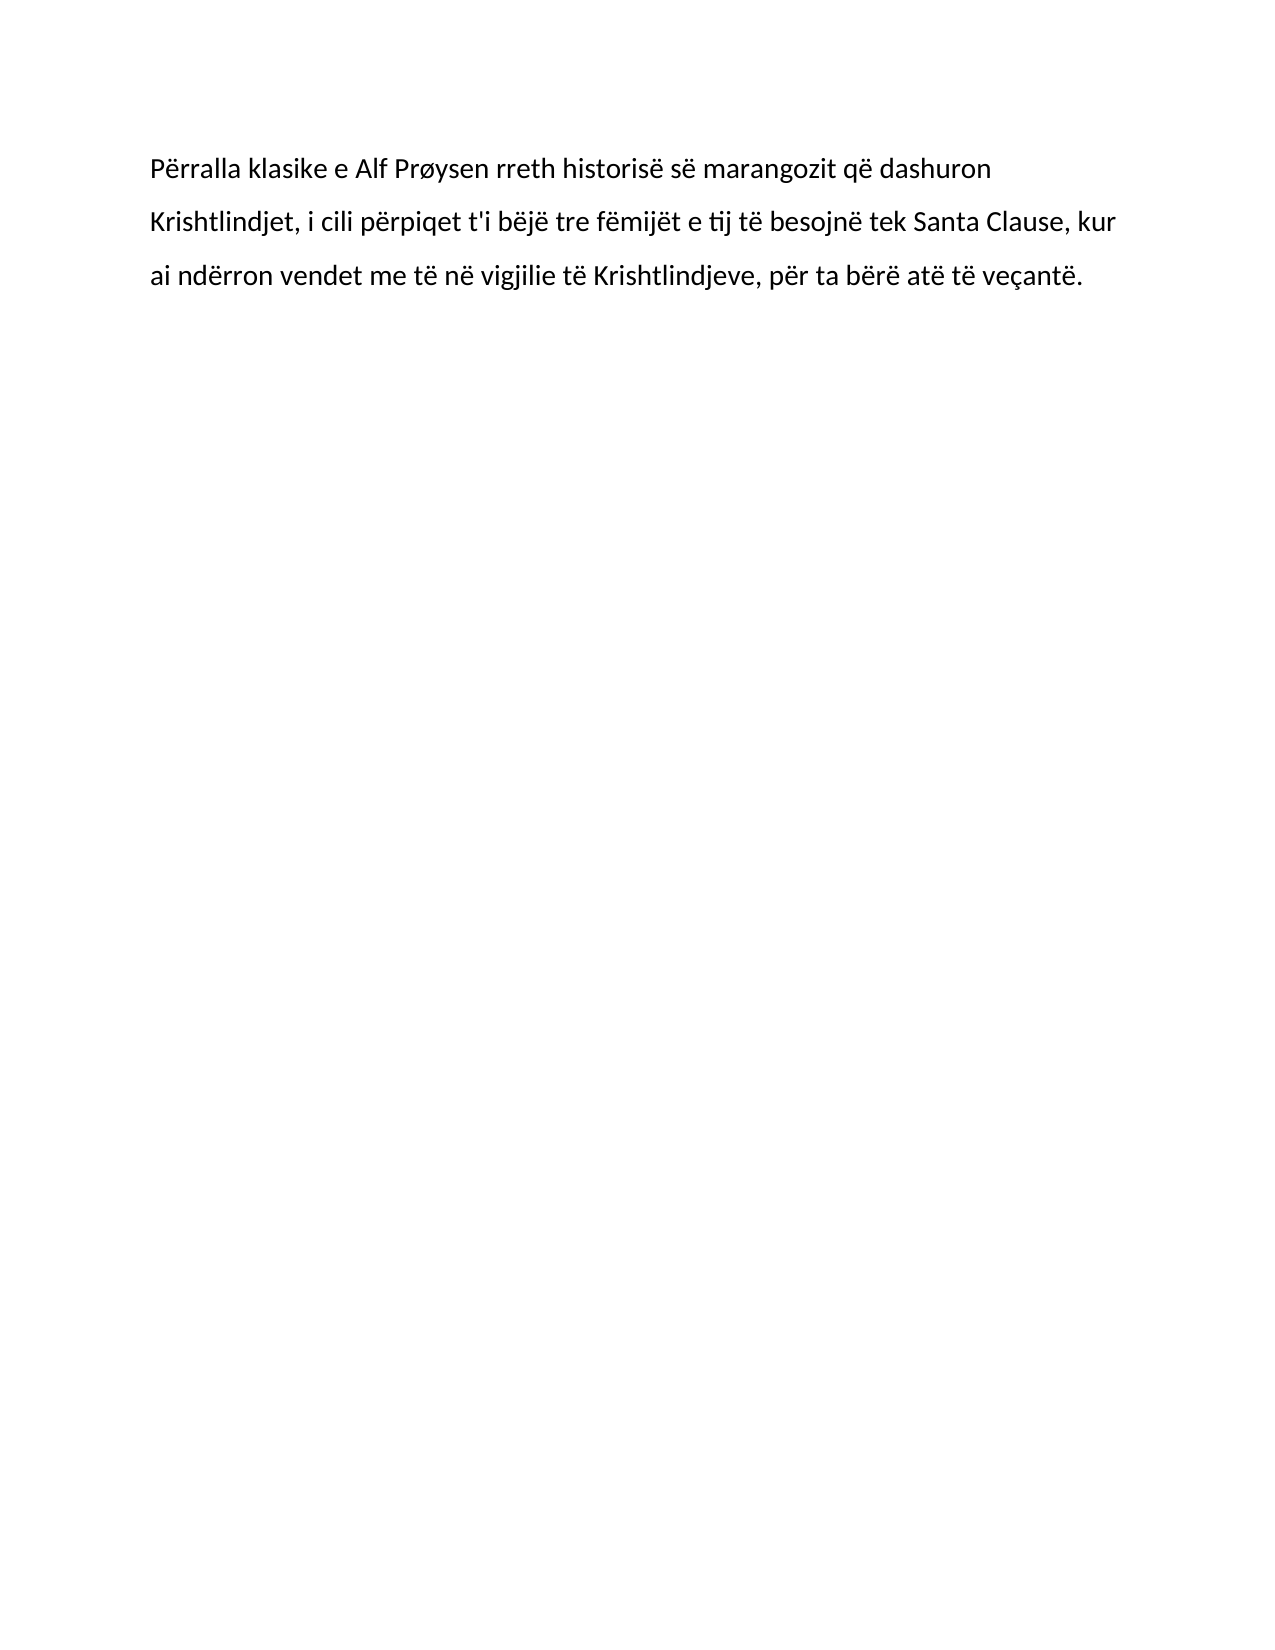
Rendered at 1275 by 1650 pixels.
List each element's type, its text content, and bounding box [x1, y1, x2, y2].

text Përralla klasike e Alf Prøysen rreth historisë së marangozit që dashuron Krishtlindjet, i cili përpiqet t'i bëjë tre fëmijët e tij të besojnë tek Santa Clause, kur ai ndërron vendet me të në vigjilie të Krishtlindjeve, për ta bërë atë të veçantë. [150, 150, 1125, 292]
